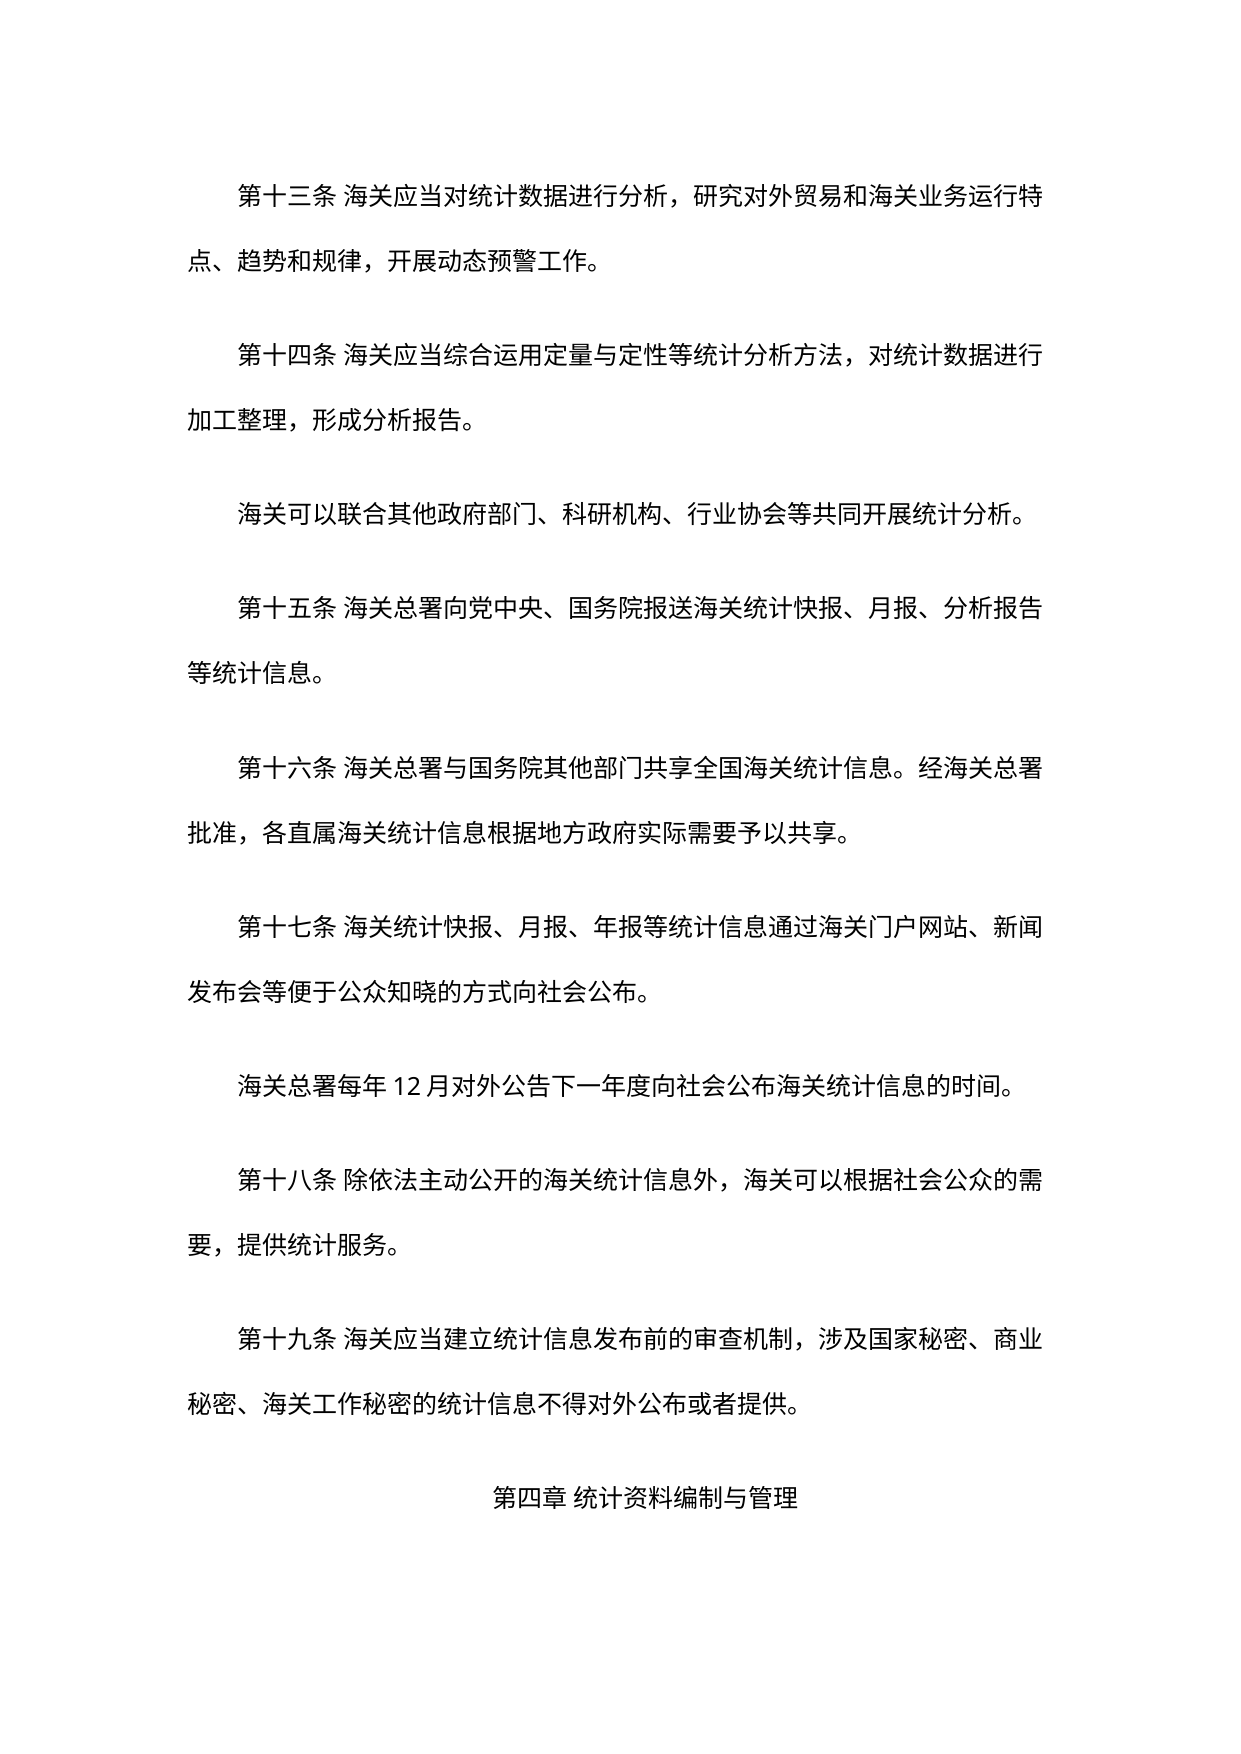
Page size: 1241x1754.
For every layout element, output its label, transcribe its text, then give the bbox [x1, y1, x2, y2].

text 第十八条 除依法主动公开的海关统计信息外，海关可以根据社会公众的需要，提供统计服务。 [187, 1146, 1053, 1276]
text 第十六条 海关总署与国务院其他部门共享全国海关统计信息。经海关总署批准，各直属海关统计信息根据地方政府实际需要予以共享。 [187, 734, 1053, 864]
text 第十五条 海关总署向党中央、国务院报送海关统计快报、月报、分析报告等统计信息。 [187, 574, 1053, 704]
text 第十四条 海关应当综合运用定量与定性等统计分析方法，对统计数据进行加工整理，形成分析报告。 [187, 321, 1053, 451]
text 海关可以联合其他政府部门、科研机构、行业协会等共同开展统计分析。 [187, 480, 1053, 545]
text 第四章 统计资料编制与管理 [187, 1464, 1053, 1529]
text 海关总署每年12月对外公告下一年度向社会公布海关统计信息的时间。 [187, 1052, 1053, 1117]
text 第十七条 海关统计快报、月报、年报等统计信息通过海关门户网站、新闻发布会等便于公众知晓的方式向社会公布。 [187, 893, 1053, 1023]
text 第十九条 海关应当建立统计信息发布前的审查机制，涉及国家秘密、商业秘密、海关工作秘密的统计信息不得对外公布或者提供。 [187, 1305, 1053, 1435]
text 第十三条 海关应当对统计数据进行分析，研究对外贸易和海关业务运行特点、趋势和规律，开展动态预警工作。 [187, 162, 1053, 292]
